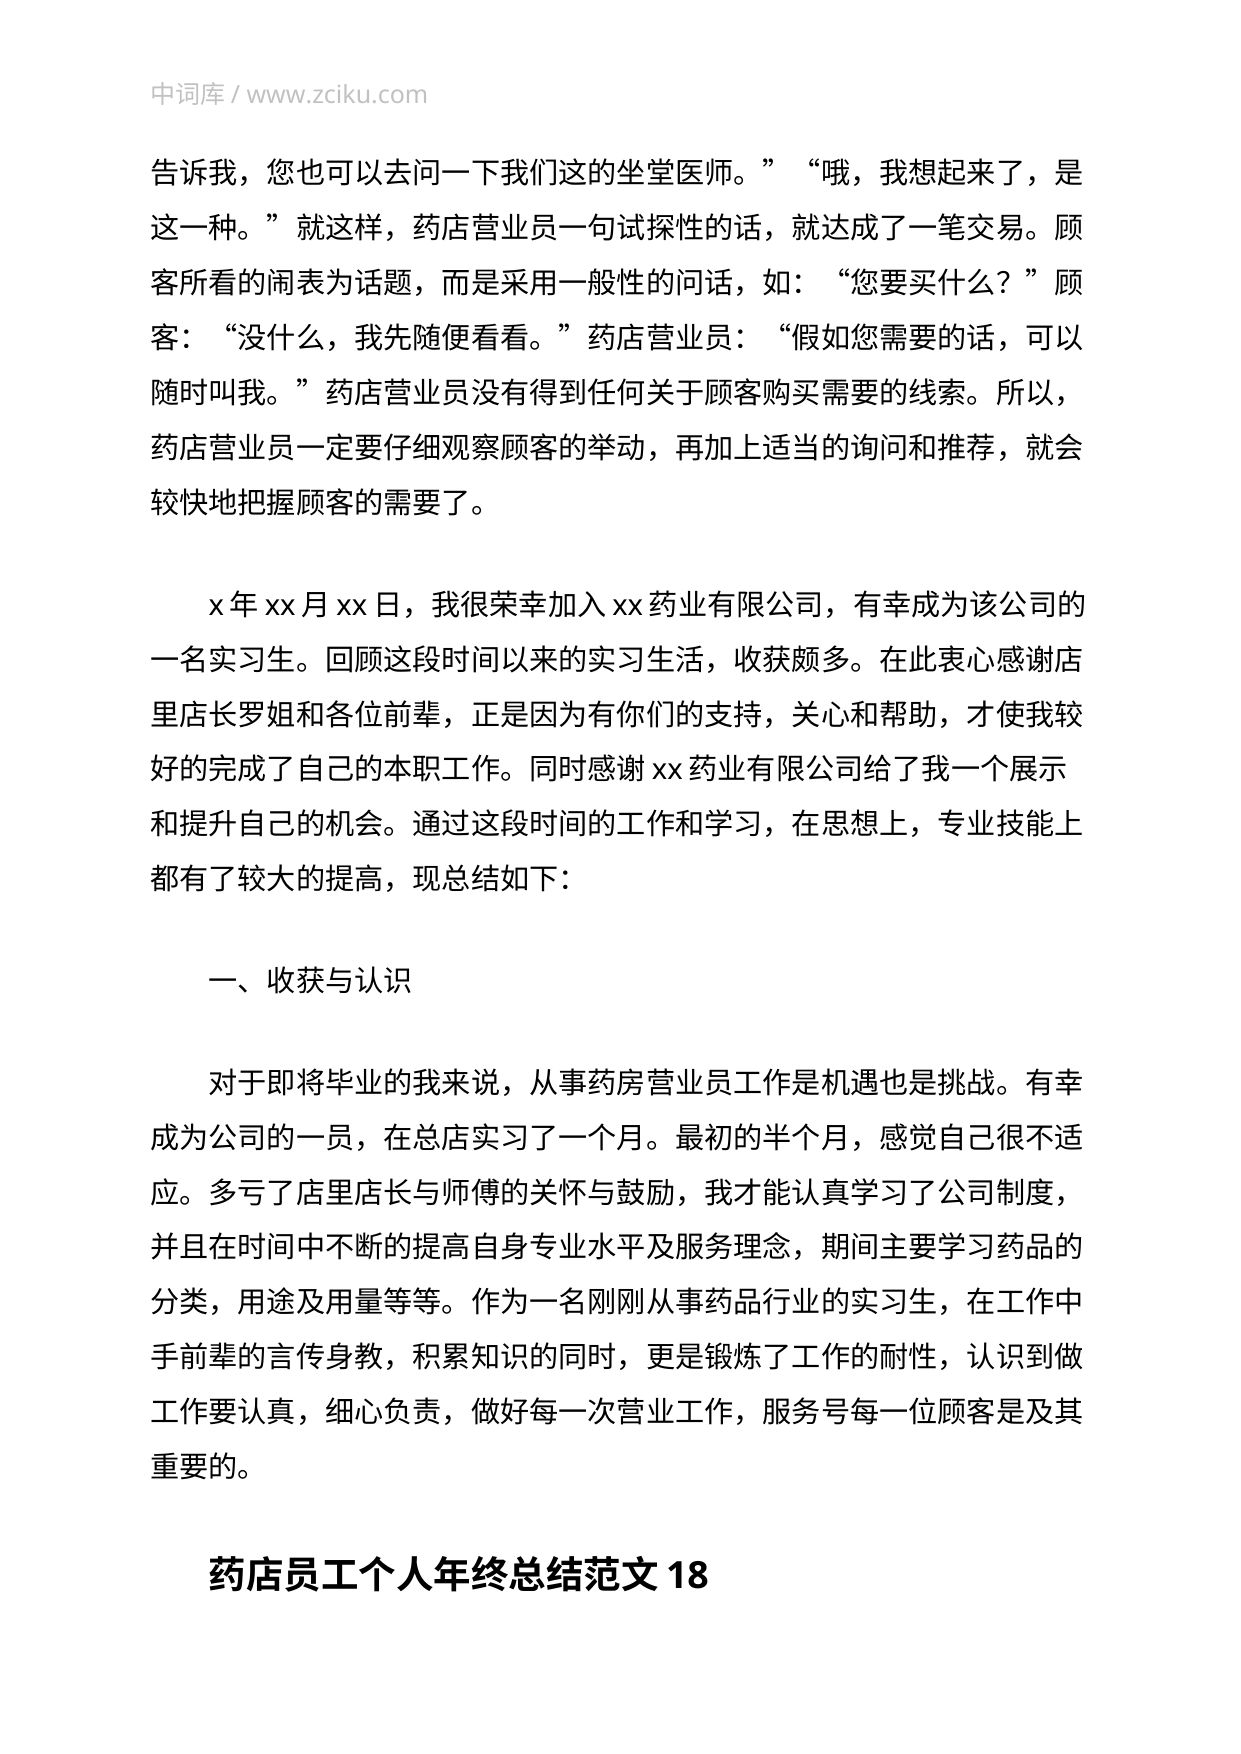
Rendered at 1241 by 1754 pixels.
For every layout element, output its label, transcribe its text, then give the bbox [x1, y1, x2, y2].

text 一、收获与认识 [150, 958, 1090, 1000]
text x年xx月xx日，我很荣幸加入xx药业有限公司，有幸成为该公司的一名实习生。回顾这段时间以来的实习生活，收获颇多。在此衷心感谢店里店长罗姐和各位前辈，正是因为有你们的支持，关心和帮助，才使我较好的完成了自己的本职工作。同时感谢xx药业有限公司给了我一个展示和提升自己的机会。通过这段时间的工作和学习，在思想上，专业技能上都有了较大的提高，现总结如下： [150, 581, 1090, 898]
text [150, 150, 1090, 522]
text 药店员工个人年终总结范文18 [150, 1545, 1090, 1600]
text 对于即将毕业的我来说，从事药房营业员工作是机遇也是挑战。有幸成为公司的一员，在总店实习了一个月。最初的半个月，感觉自己很不适应。多亏了店里店长与师傅的关怀与鼓励，我才能认真学习了公司制度，并且在时间中不断的提高自身专业水平及服务理念，期间主要学习药品的分类，用途及用量等等。作为一名刚刚从事药品行业的实习生，在工作中手前辈的言传身教，积累知识的同时，更是锻炼了工作的耐性，认识到做工作要认真，细心负责，做好每一次营业工作，服务号每一位顾客是及其重要的。 [150, 1059, 1090, 1486]
